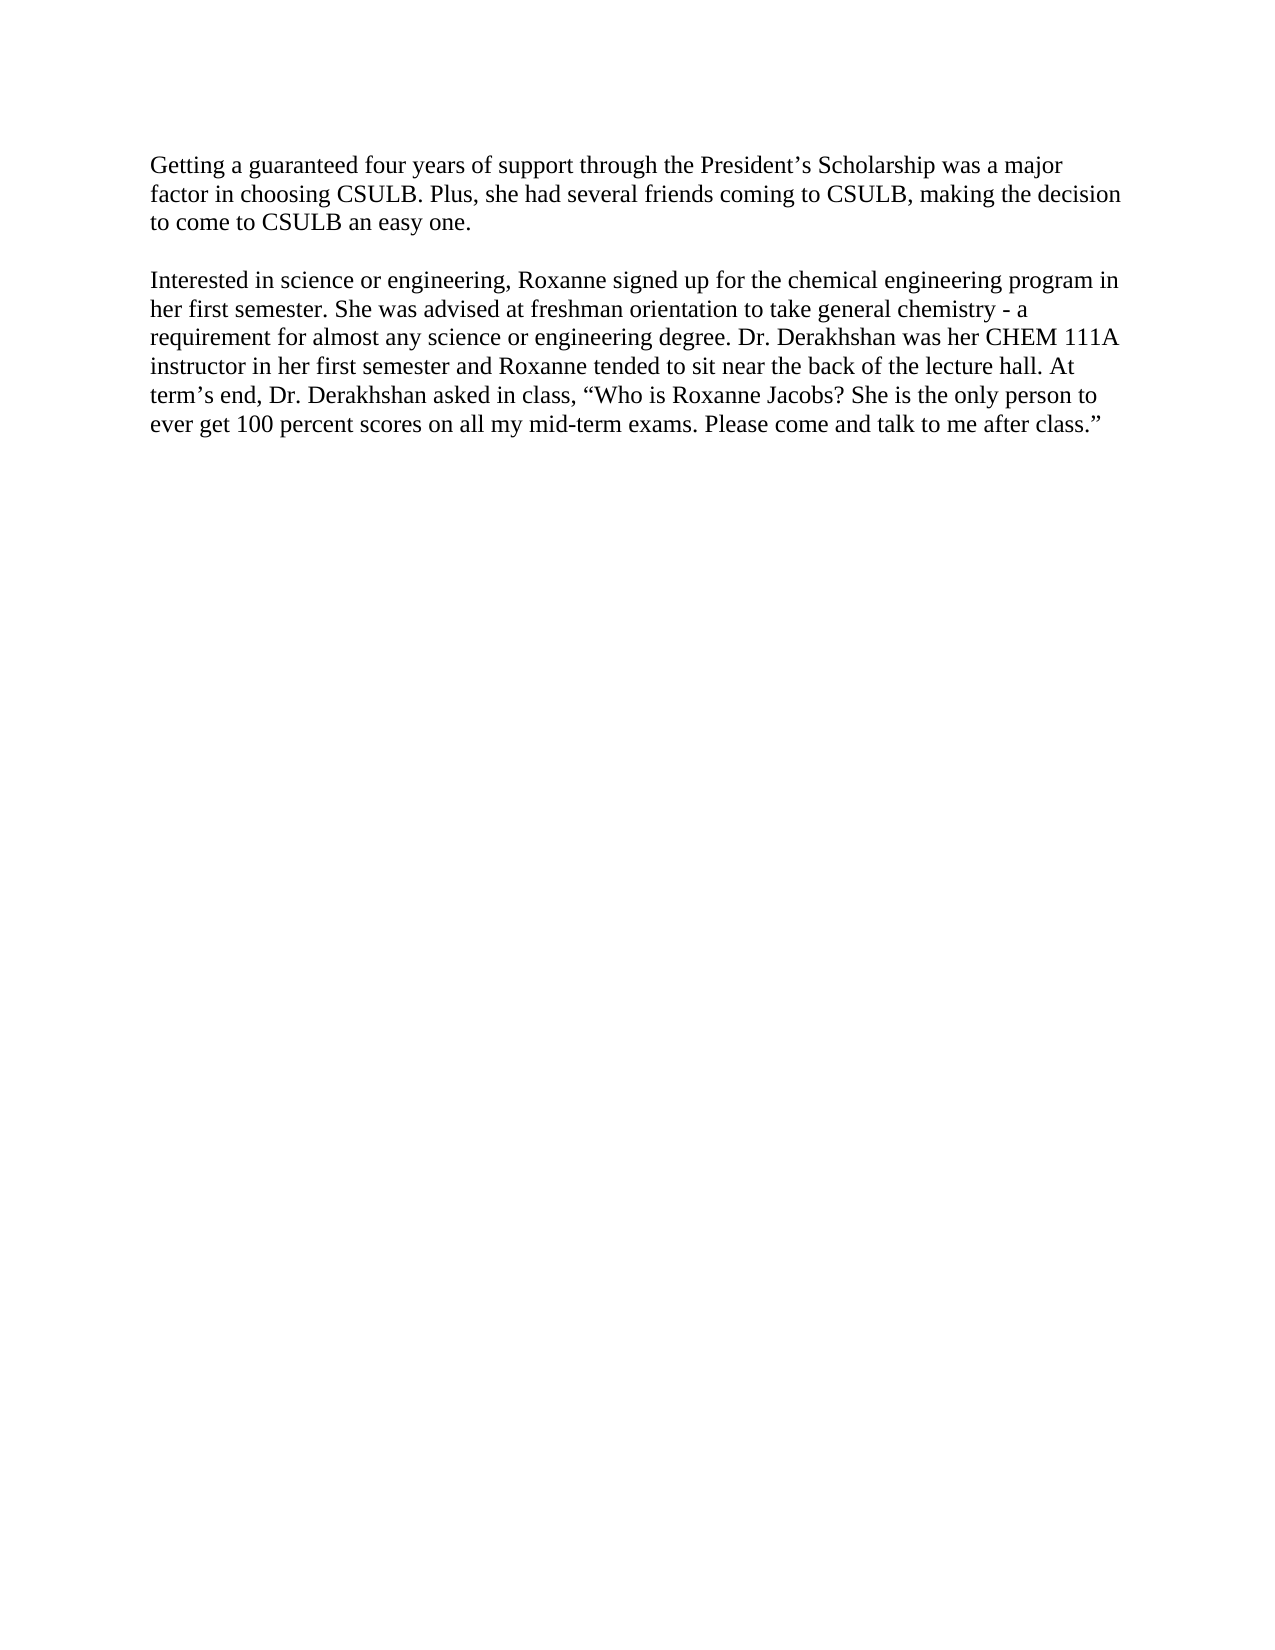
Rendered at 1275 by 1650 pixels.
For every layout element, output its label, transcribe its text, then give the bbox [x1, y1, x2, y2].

text Interested in science or engineering, Roxanne signed up for the chemical engineering program in her first semester. She was advised at freshman orientation to take general chemistry - a requirement for almost any science or engineering degree. Dr. Derakhshan was her CHEM 111A instructor in her first semester and Roxanne tended to sit near the back of the lecture hall. At term’s end, Dr. Derakhshan asked in class, “Who is Roxanne Jacobs? She is the only person to ever get 100 percent scores on all my mid-term exams. Please come and talk to me after class.” [150, 265, 1123, 437]
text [150, 150, 1123, 236]
